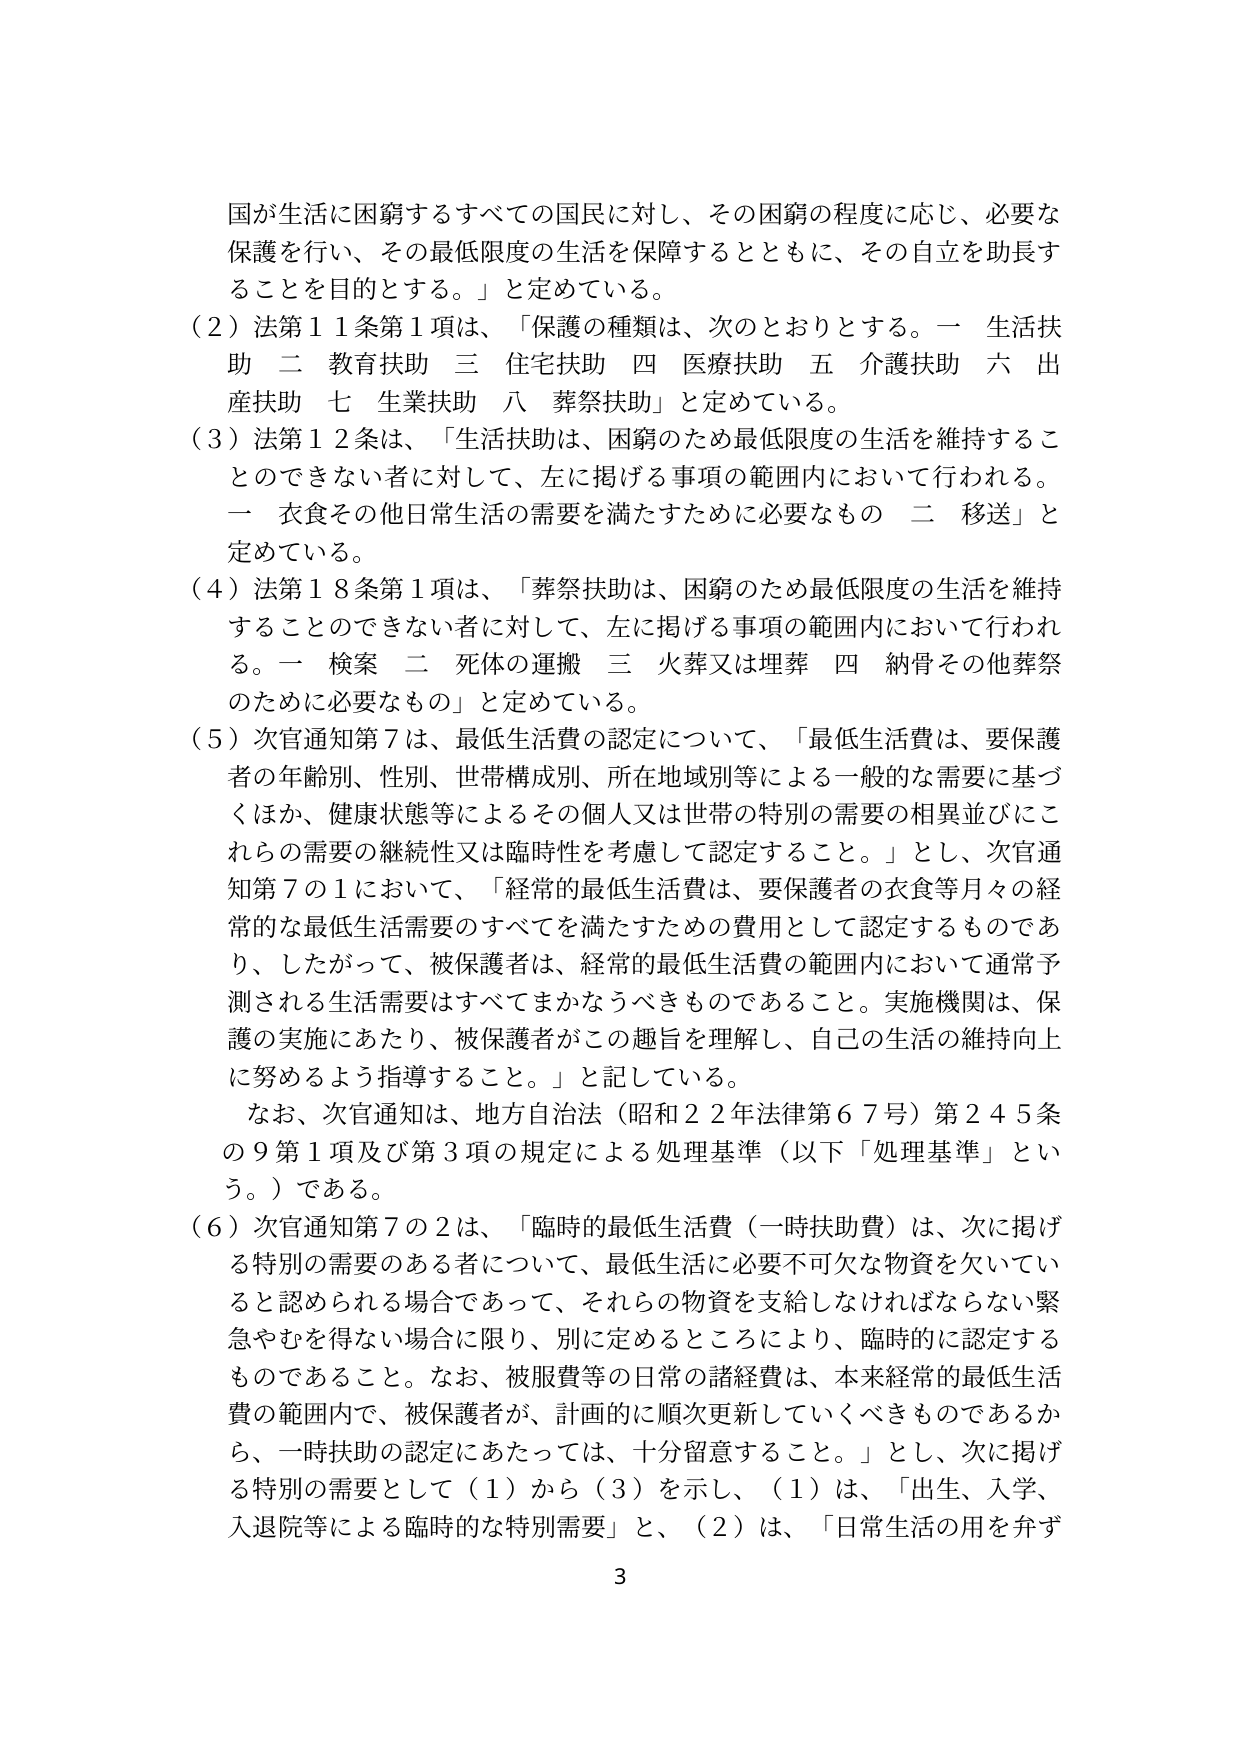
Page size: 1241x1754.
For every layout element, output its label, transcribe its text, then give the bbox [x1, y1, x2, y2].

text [177, 194, 1063, 307]
text （３）法第１２条は、「生活扶助は、困窮のため最低限度の生活を維持することのできない者に対して、左に掲げる事項の範囲内において行われる。 一 衣食その他日常生活の需要を満たすために必要なもの 二 移送」と定めている。 [177, 419, 1063, 569]
text （４）法第１８条第１項は、「葬祭扶助は、困窮のため最低限度の生活を維持することのできない者に対して、左に掲げる事項の範囲内において行われる。一 検案 二 死体の運搬 三 火葬又は埋葬 四 納骨その他葬祭のために必要なもの」と定めている。 [177, 569, 1063, 719]
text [177, 1207, 1063, 1544]
text なお、次官通知は、地方自治法（昭和２２年法律第６７号）第２４５条の９第１項及び第３項の規定による処理基準（以下「処理基準」という。）である。 [221, 1094, 1063, 1207]
text （２）法第１１条第１項は、「保護の種類は、次のとおりとする。一 生活扶助 二 教育扶助 三 住宅扶助 四 医療扶助 五 介護扶助 六 出産扶助 七 生業扶助 八 葬祭扶助」と定めている。 [177, 307, 1063, 419]
text （５）次官通知第７は、最低生活費の認定について、「最低生活費は、要保護者の年齢別、性別、世帯構成別、所在地域別等による一般的な需要に基づくほか、健康状態等によるその個人又は世帯の特別の需要の相異並びにこれらの需要の継続性又は臨時性を考慮して認定すること。」とし、次官通知第７の１において、「経常的最低生活費は、要保護者の衣食等月々の経常的な最低生活需要のすべてを満たすための費用として認定するものであり、したがって、被保護者は、経常的最低生活費の範囲内において通常予測される生活需要はすべてまかなうべきものであること。実施機関は、保護の実施にあたり、被保護者がこの趣旨を理解し、自己の生活の維持向上に努めるよう指導すること。」と記している。 [177, 719, 1063, 1094]
